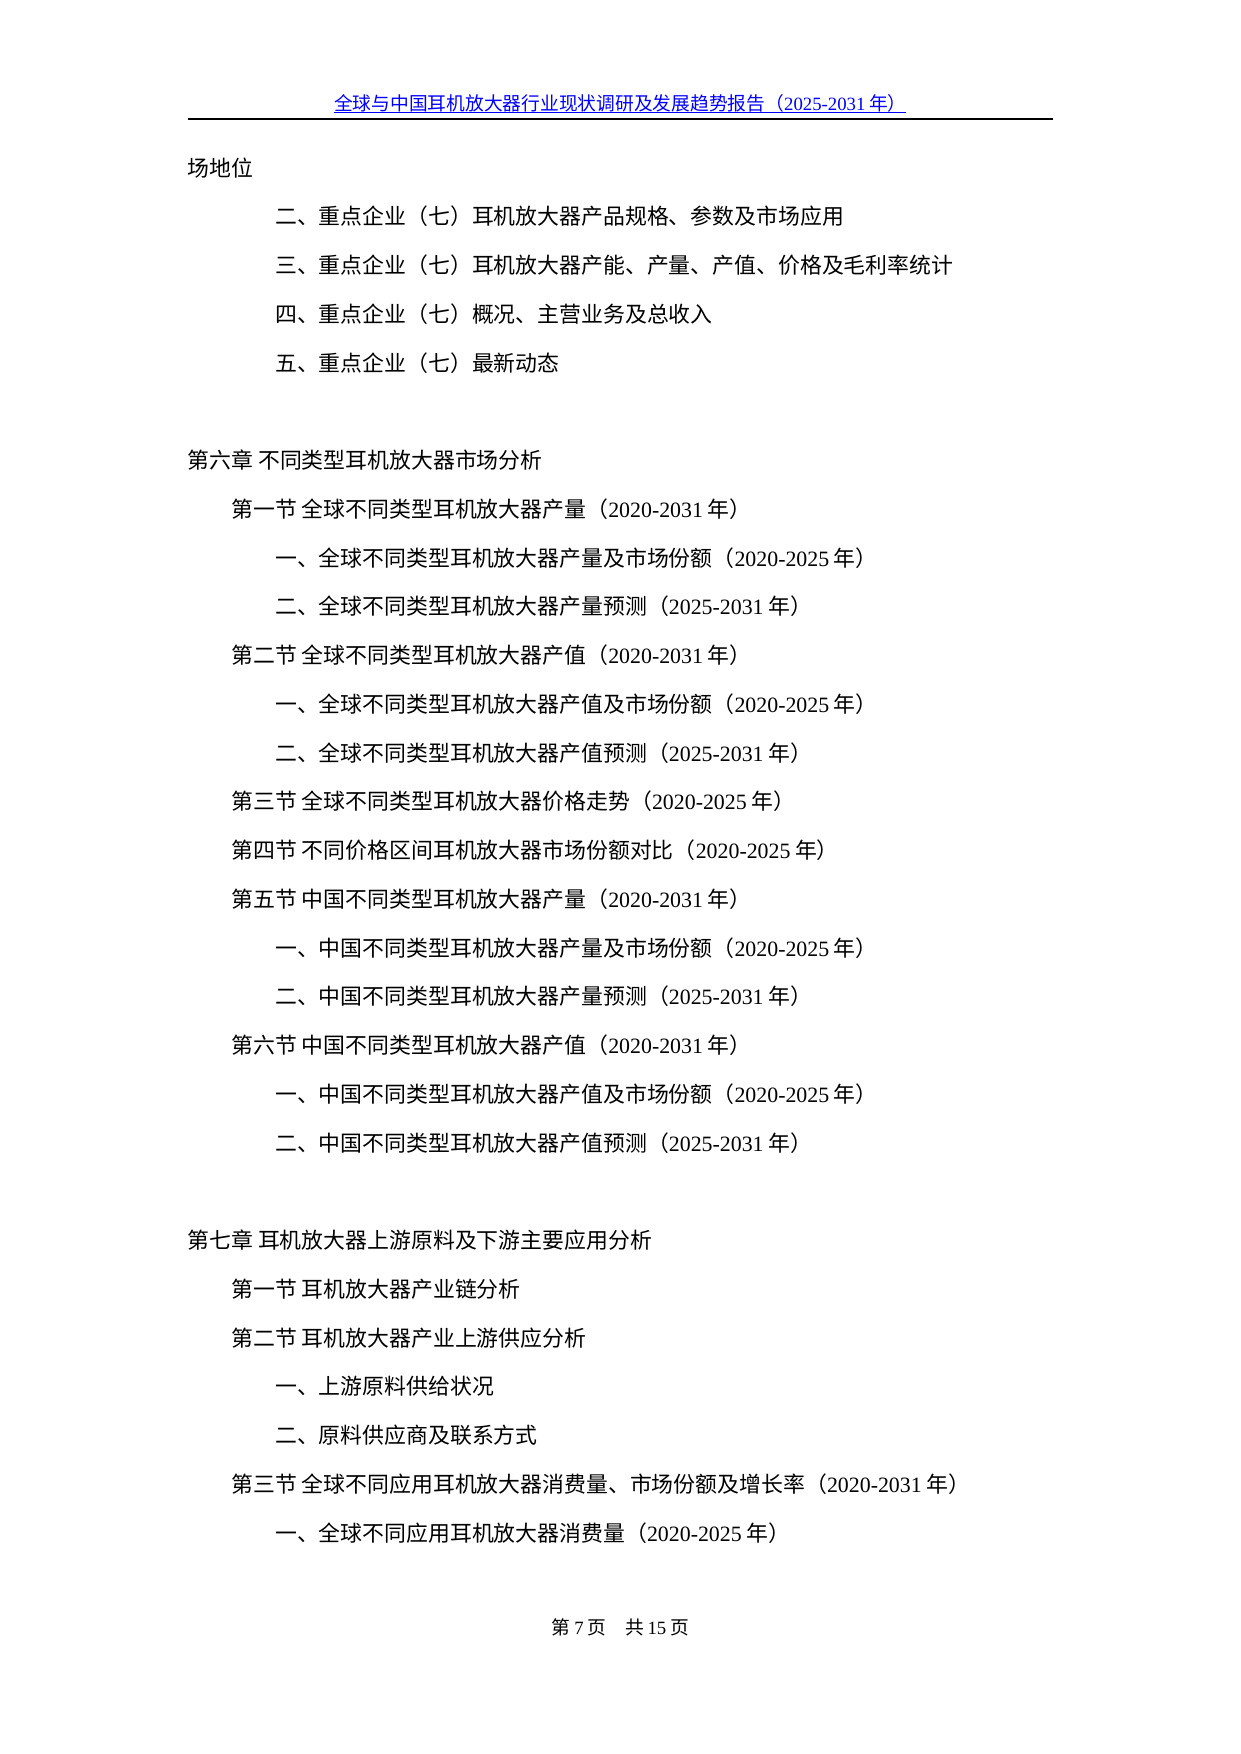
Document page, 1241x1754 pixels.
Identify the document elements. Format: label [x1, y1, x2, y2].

text [187, 150, 1053, 1548]
